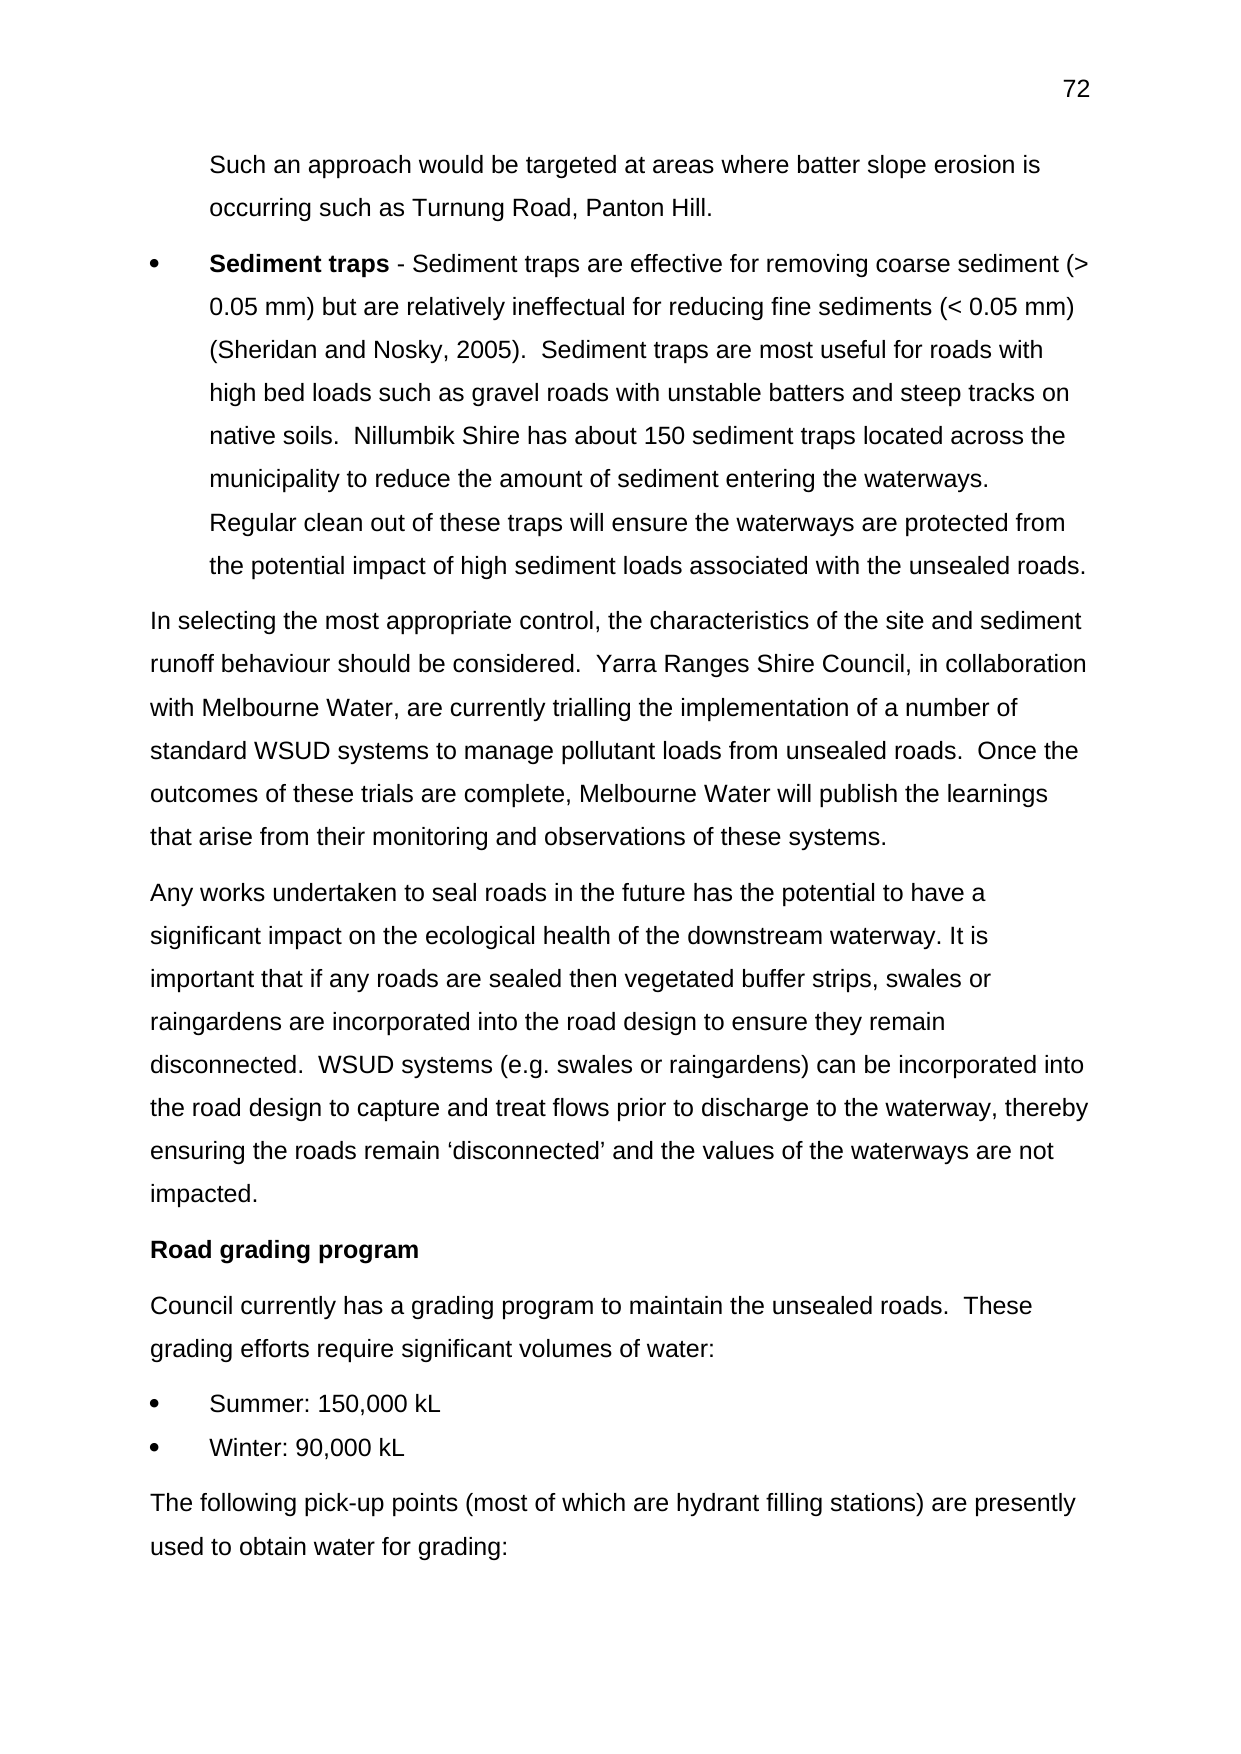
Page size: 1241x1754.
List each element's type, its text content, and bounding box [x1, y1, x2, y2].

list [150, 150, 1090, 222]
list Summer: 150,000 kL [150, 1389, 1090, 1418]
text The following pick-up points (most of which are hydrant filling stations) are presently used to obtain water for grading: [150, 1488, 1090, 1560]
list Winter: 90,000 kL [150, 1433, 1090, 1462]
text Any works undertaken to seal roads in the future has the potential to have a significant impact on the ecological health of the downstream waterway. It is important that if any roads are sealed then vegetated buffer strips, swales or raingardens are incorporated into the road design to ensure they remain disconnected. WSUD systems (e.g. swales or raingardens) can be incorporated into the road design to capture and treat flows prior to discharge to the waterway, thereby ensuring the roads remain ‘disconnected’ and the values of the waterways are not impacted. [150, 878, 1090, 1208]
list Sediment traps - Sediment traps are effective for removing coarse sediment (> 0.05 mm) but are relatively ineffectual for reducing fine sediments (< 0.05 mm) (Sheridan and Nosky, 2005). Sediment traps are most useful for roads with high bed loads such as gravel roads with unstable batters and steep tracks on native soils. Nillumbik Shire has about 150 sediment traps located across the municipality to reduce the amount of sediment entering the waterways. Regular clean out of these traps will ensure the waterways are protected from the potential impact of high sediment loads associated with the unsealed roads. [150, 249, 1090, 579]
text Council currently has a grading program to maintain the unsealed roads. These grading efforts require significant volumes of water: [150, 1291, 1090, 1363]
text In selecting the most appropriate control, the characteristics of the site and sediment runoff behaviour should be considered. Yarra Ranges Shire Council, in collaboration with Melbourne Water, are currently trialling the implementation of a number of standard WSUD systems to manage pollutant loads from unsealed roads. Once the outcomes of these trials are complete, Melbourne Water will publish the learnings that arise from their monitoring and observations of these systems. [150, 606, 1090, 851]
subtitle Road grading program [150, 1235, 1090, 1264]
